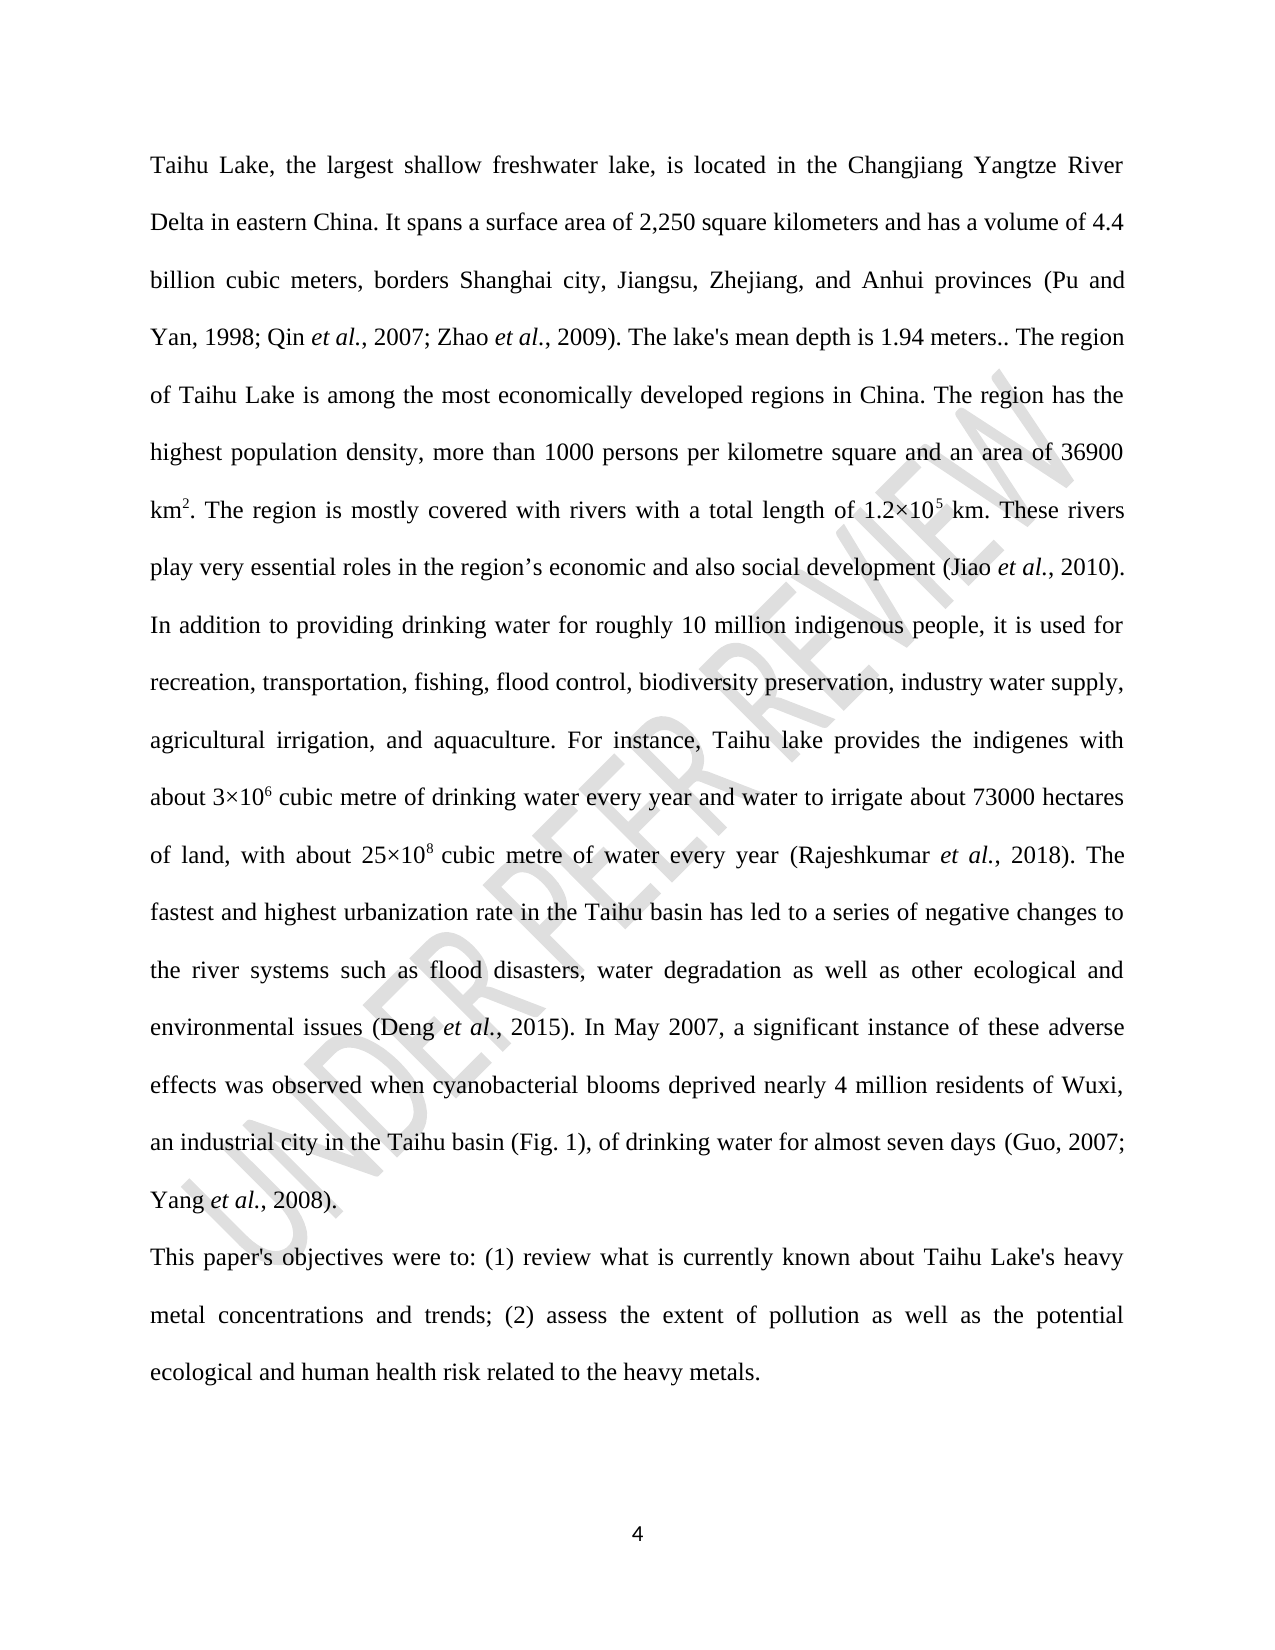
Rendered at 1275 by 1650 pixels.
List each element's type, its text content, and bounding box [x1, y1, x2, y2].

text This paper's objectives were to: (1) review what is currently known about Taihu Lake's heavy metal concentrations and trends; (2) assess the extent of pollution as well as the potential ecological and human health risk related to the heavy metals. [150, 1242, 1125, 1386]
text Taihu Lake, the largest shallow freshwater lake, is located in the Changjiang Yangtze River Delta in eastern China. It spans a surface area of 2,250 square kilometers and has a volume of 4.4 billion cubic meters, borders Shanghai city, Jiangsu, Zhejiang, and Anhui provinces (Pu and Yan, 1998; Qin et al., 2007; Zhao et al., 2009). The lake's mean depth is 1.94 meters.. The region of Taihu Lake is among the most economically developed regions in China. The region has the highest population density, more than 1000 persons per kilometre square and an area of 36900 km2. The region is mostly covered with rivers with a total length of 1.2×105 km. These rivers play very essential roles in the region’s economic and also social development (Jiao et al., 2010). In addition to providing drinking water for roughly 10 million indigenous people, it is used for recreation, transportation, fishing, flood control, biodiversity preservation, industry water supply, agricultural irrigation, and aquaculture. For instance, Taihu lake provides the indigenes with about 3×106 cubic metre of drinking water every year and water to irrigate about 73000 hectares of land, with about 25×108 cubic metre of water every year (Rajeshkumar et al., 2018). The fastest and highest urbanization rate in the Taihu basin has led to a series of negative changes to the river systems such as flood disasters, water degradation as well as other ecological and environmental issues (Deng et al., 2015). In May 2007, a significant instance of these adverse effects was observed when cyanobacterial blooms deprived nearly 4 million residents of Wuxi, an industrial city in the Taihu basin (Fig. 1), of drinking water for almost seven days (Guo, 2007; Yang et al., 2008). [150, 150, 1125, 1214]
